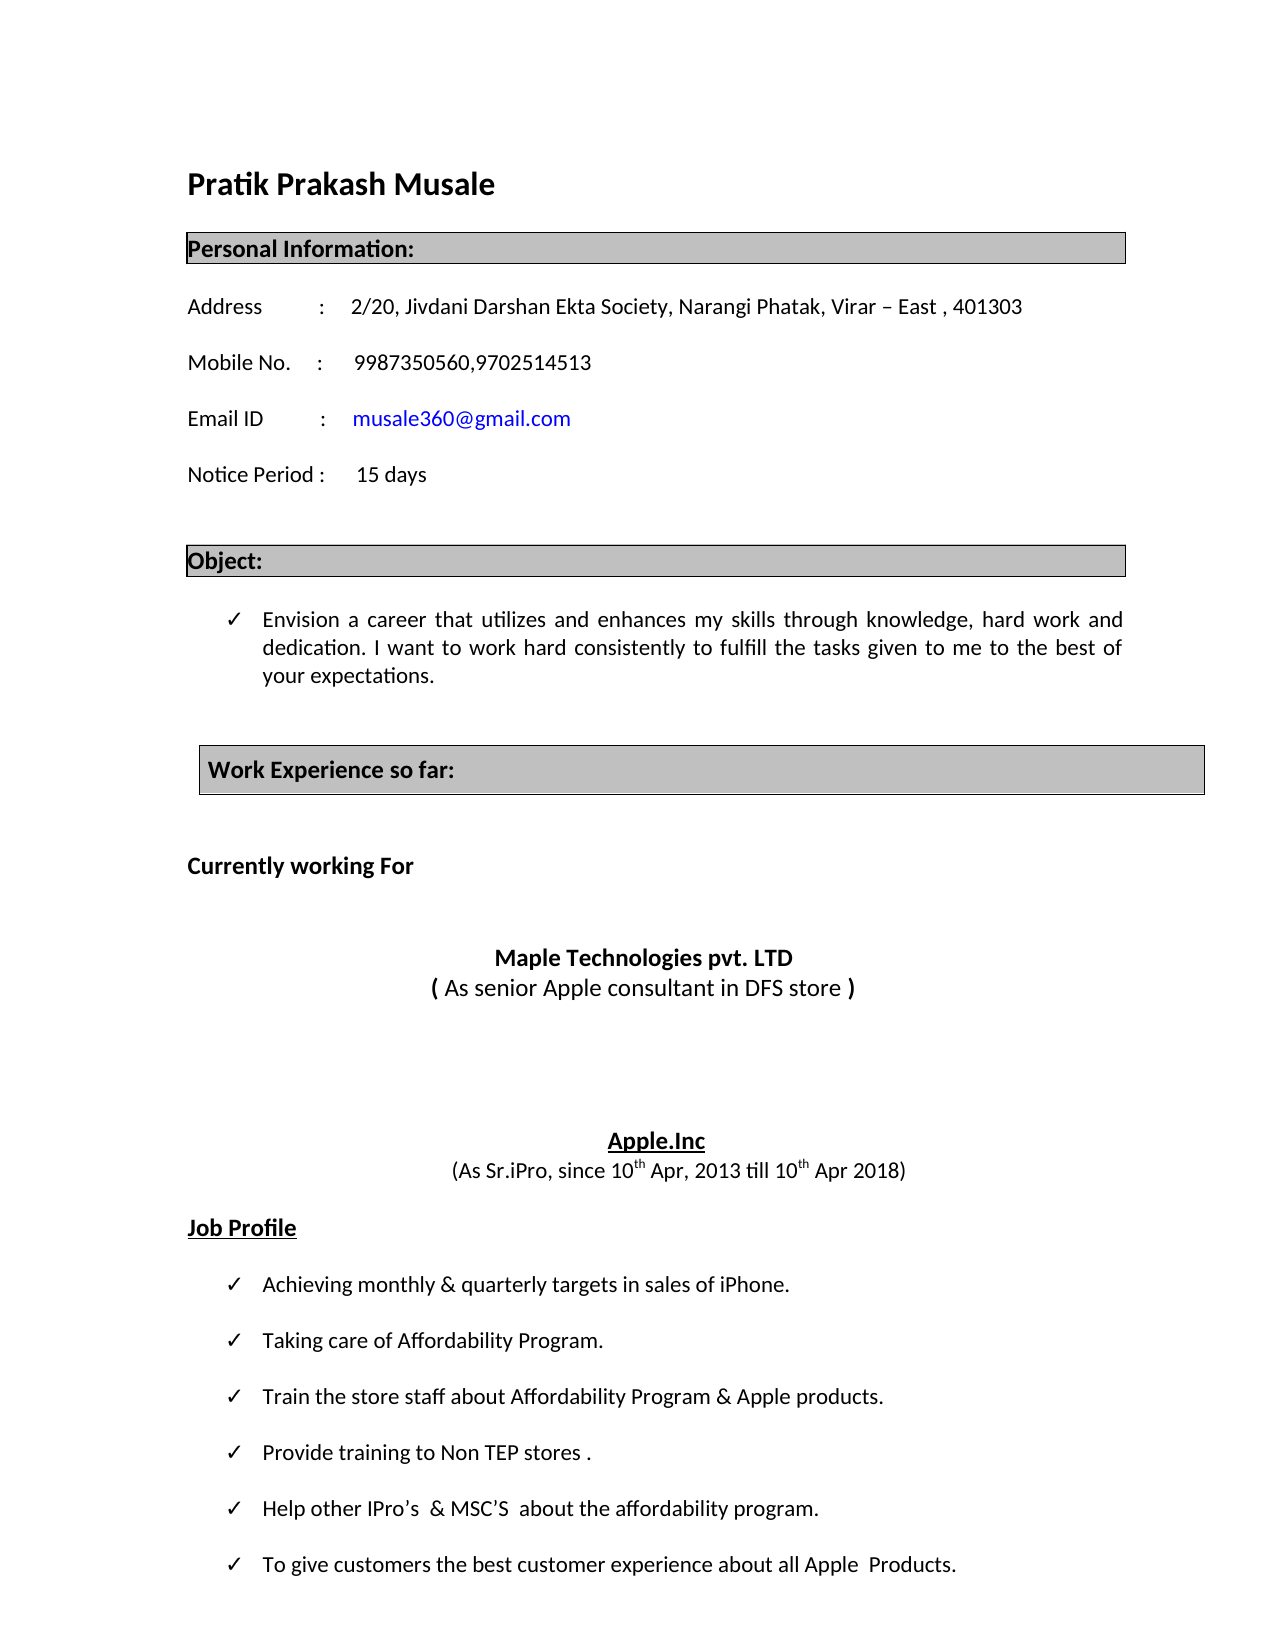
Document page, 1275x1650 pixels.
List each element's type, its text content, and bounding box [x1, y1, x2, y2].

text Email ID : musale360@gmail.com [187, 404, 1125, 432]
text Personal Information: [188, 233, 1125, 263]
text Job Profile [187, 1212, 1125, 1242]
list Achieving monthly & quarterly targets in sales of iPhone. [225, 1270, 1125, 1298]
table_header Work Experience so far: [200, 746, 1204, 793]
list Help other IPro’s & MSC’S about the affordability program. [225, 1494, 1125, 1522]
list Train the store staff about Affordability Program & Apple products. [225, 1382, 1125, 1410]
list Envision a career that utilizes and enhances my skills through knowledge, hard work and dedication. I want to work hard consistently to fulfill the tasks given to me to the best of your expectations. [225, 605, 1125, 689]
list To give customers the best customer experience about all Apple Products. [225, 1551, 1125, 1578]
text Address : 2/20, Jivdani Darshan Ekta Society, Narangi Phatak, Virar – East , 401303 [187, 292, 1125, 320]
text (As Sr.iPro, since 10th Apr, 2013 till 10th Apr 2018) [187, 1156, 1125, 1184]
list Provide training to Non TEP stores . [225, 1438, 1125, 1466]
text Apple.Inc [187, 1125, 1125, 1156]
text Pratik Prakash Musale [187, 163, 1125, 204]
text Notice Period : 15 days [187, 460, 1125, 488]
text Mobile No. : 9987350560,9702514513 [187, 348, 1125, 376]
text Object: [188, 546, 1125, 576]
text Currently working For [187, 851, 1125, 881]
text ( As senior Apple consultant in DFS store ) [187, 973, 1125, 1003]
list Taking care of Affordability Program. [225, 1326, 1125, 1354]
text Maple Technologies pvt. LTD [262, 942, 1125, 973]
